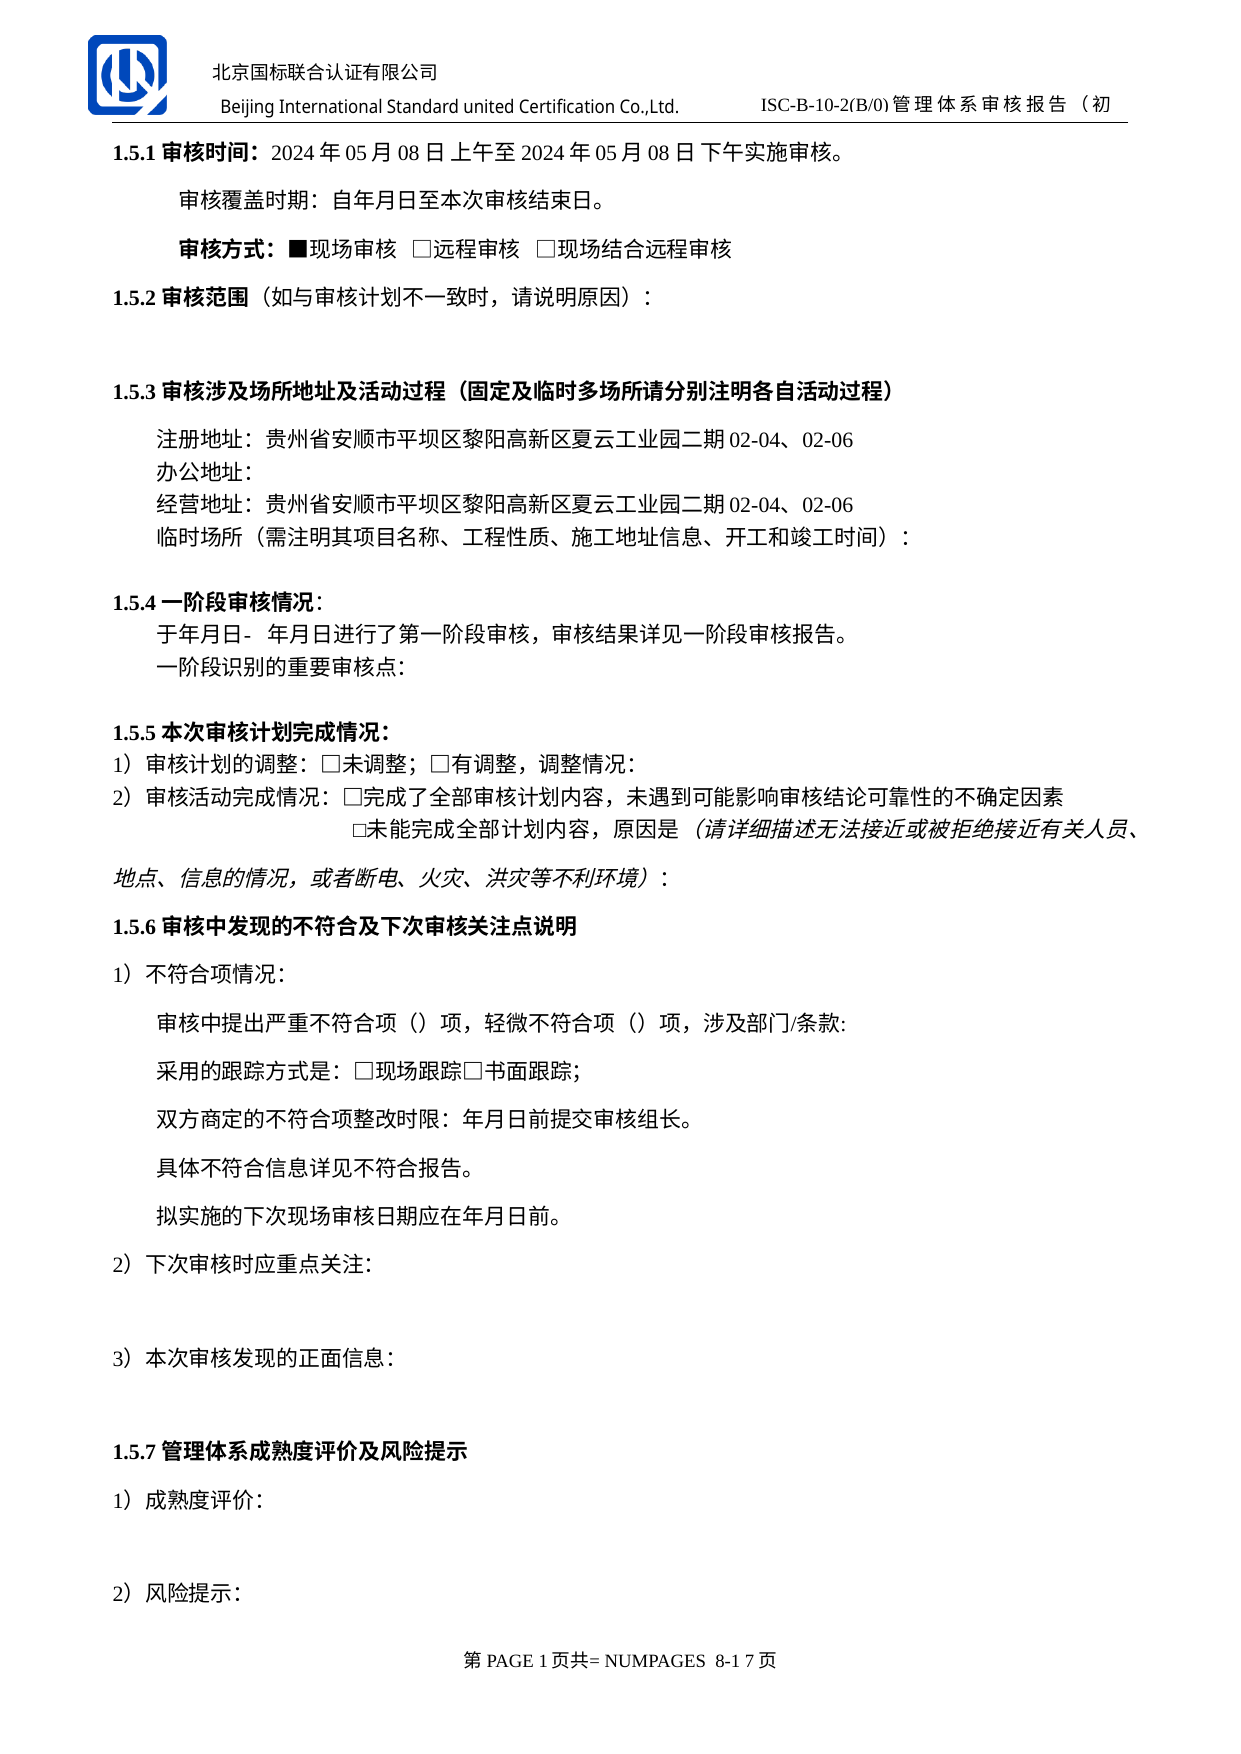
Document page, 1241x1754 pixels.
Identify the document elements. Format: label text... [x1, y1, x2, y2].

text 2）风险提示： [112, 1576, 1128, 1608]
text 拟实施的下次现场审核日期应在年月日前。 [112, 1199, 1128, 1231]
text □未能完成全部计划内容，原因是（请详细描述无法接近或被拒绝接近有关人员、地点、信息的情况，或者断电、火灾、洪灾等不利环境）： [112, 812, 1128, 893]
text 3）本次审核发现的正面信息： [112, 1340, 1128, 1373]
text 1.5.7 管理体系成熟度评价及风险提示 [112, 1434, 1128, 1466]
text 1.5.4 一阶段审核情况： [112, 584, 1128, 617]
text 2）审核活动完成情况：□完成了全部审核计划内容，未遇到可能影响审核结论可靠性的不确定因素 [112, 779, 1128, 812]
text 采用的跟踪方式是：□现场跟踪□书面跟踪； [112, 1054, 1128, 1086]
text 办公地址： [112, 454, 1128, 487]
text 注册地址：贵州省安顺市平坝区黎阳高新区夏云工业园二期02-04、02-06 [112, 422, 1128, 454]
text 1.5.5 本次审核计划完成情况： [112, 714, 1128, 747]
text 一阶段识别的重要审核点： [112, 649, 1128, 682]
text 审核方式：■现场审核 □远程审核 □现场结合远程审核 [112, 231, 1128, 264]
text 1）成熟度评价： [112, 1482, 1128, 1515]
text 临时场所（需注明其项目名称、工程性质、施工地址信息、开工和竣工时间）： [112, 519, 1128, 552]
text 1.5.1 审核时间：2024年05月08日 上午至2024年05月08日 下午实施审核。 [112, 135, 1128, 167]
text 审核中提出严重不符合项（）项，轻微不符合项（）项，涉及部门/条款: [112, 1005, 1128, 1038]
text 于年月日- 年月日进行了第一阶段审核，审核结果详见一阶段审核报告。 [112, 617, 1128, 649]
text 1.5.2 审核范围（如与审核计划不一致时，请说明原因）： [112, 280, 1128, 312]
text 1.5.3 审核涉及场所地址及活动过程（固定及临时多场所请分别注明各自活动过程） [112, 373, 1128, 406]
text 双方商定的不符合项整改时限：年月日前提交审核组长。 [156, 1102, 1128, 1134]
text 经营地址：贵州省安顺市平坝区黎阳高新区夏云工业园二期02-04、02-06 [112, 487, 1128, 519]
text 具体不符合信息详见不符合报告。 [156, 1150, 1128, 1183]
text 审核覆盖时期：自年月日至本次审核结束日。 [112, 183, 1128, 216]
picture [88, 35, 167, 115]
text 1.5.6 审核中发现的不符合及下次审核关注点说明 [112, 909, 1128, 941]
text 2）下次审核时应重点关注： [112, 1247, 1128, 1279]
text 1）不符合项情况： [112, 957, 1128, 989]
text 1）审核计划的调整：□未调整；□有调整，调整情况： [112, 747, 1128, 779]
